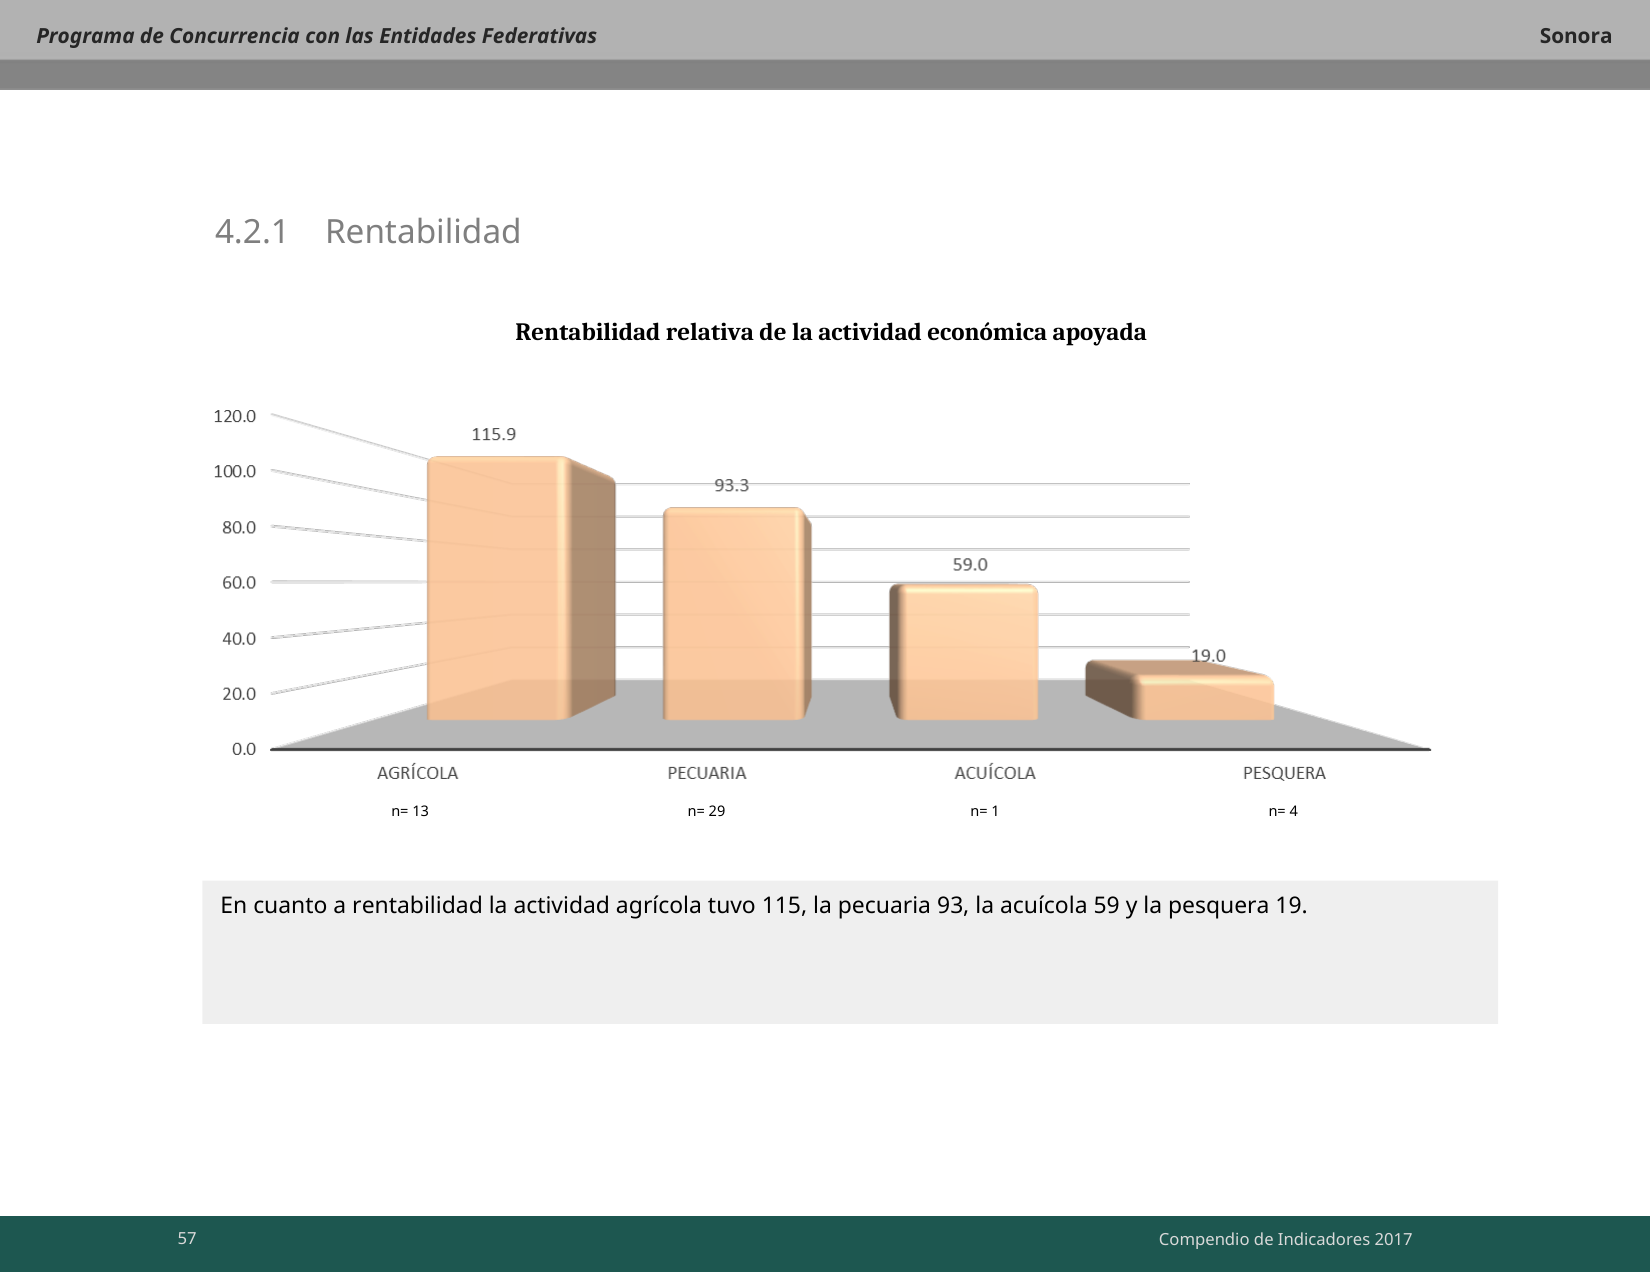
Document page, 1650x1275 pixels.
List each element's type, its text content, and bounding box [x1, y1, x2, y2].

text Rentabilidad relativa de la actividad económica apoyada [177, 318, 1485, 346]
picture [0, 1216, 1650, 1272]
subtitle Rentabilidad [215, 208, 1473, 253]
picture [0, 0, 1650, 90]
picture [177, 386, 1474, 804]
